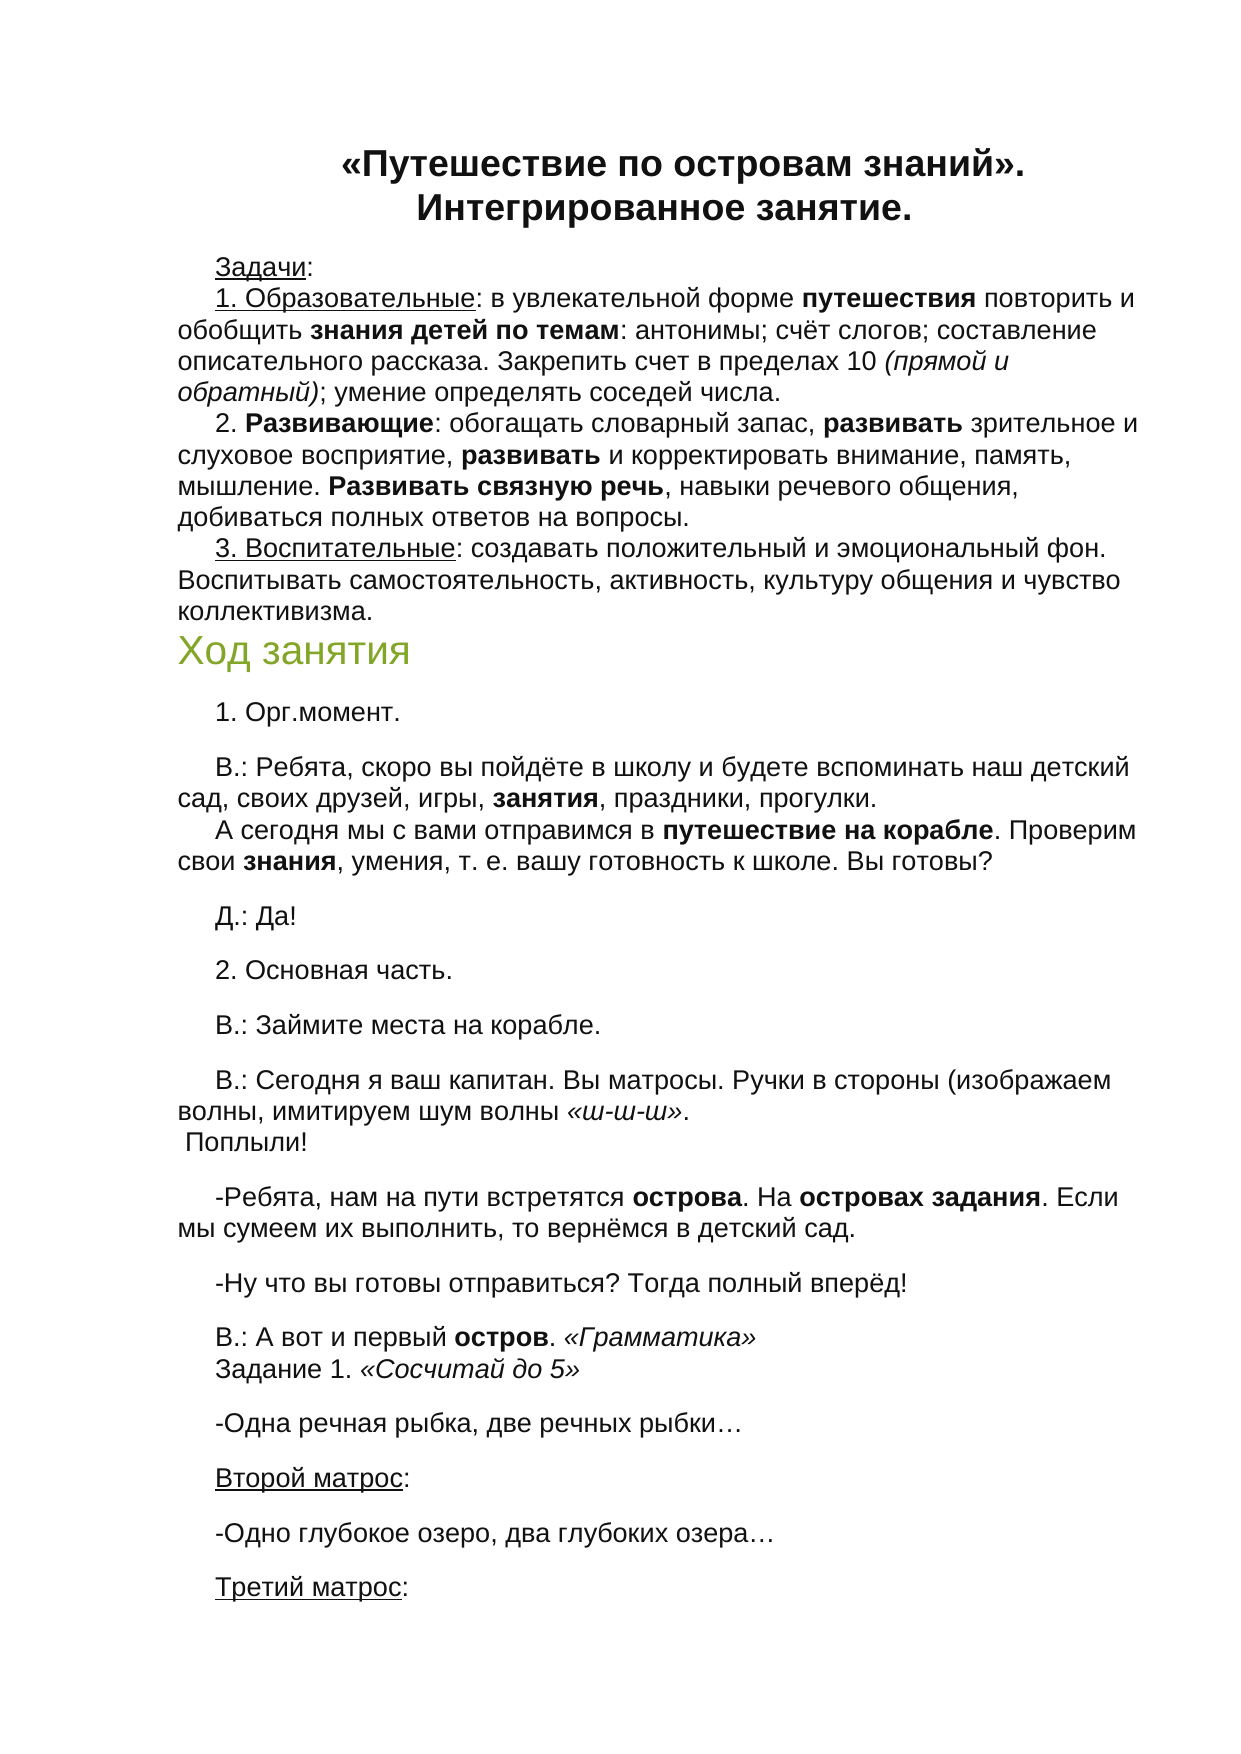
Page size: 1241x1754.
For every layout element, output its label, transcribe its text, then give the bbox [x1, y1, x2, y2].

text 1. Образовательные: в увлекательной форме путешествия повторить и обобщить знания детей по темам: антонимы; счёт слогов; составление описательного рассказа. Закрепить счет в пределах 10 (прямой и обратный); умение определять соседей числа. [177, 282, 1152, 407]
text -Ребята, нам на пути встретятся острова. На островах задания. Если мы сумеем их выполнить, то вернёмся в детский сад. [177, 1181, 1152, 1243]
text В.: А вот и первый остров. «Грамматика» [177, 1321, 1152, 1353]
text -Одно глубокое озеро, два глубоких озера… [177, 1517, 1152, 1548]
text Задачи: [177, 251, 1152, 282]
text 2. Основная часть. [177, 954, 1152, 986]
text 1. Орг.момент. [177, 696, 1152, 728]
text В.: Займите места на корабле. [177, 1009, 1152, 1040]
text Третий матрос: [177, 1571, 1152, 1603]
text Поплыли! [177, 1126, 1152, 1157]
text 3. Воспитательные: создавать положительный и эмоциональный фон. Воспитывать самостоятельность, активность, культуру общения и чувство коллективизма. [177, 532, 1152, 626]
text -Ну что вы готовы отправиться? Тогда полный вперёд! [177, 1267, 1152, 1298]
text -Одна речная рыбка, две речных рыбки… [177, 1407, 1152, 1439]
text В.: Ребята, скоро вы пойдёте в школу и будете вспоминать наш детский сад, своих друзей, игры, занятия, праздники, прогулки. [177, 751, 1152, 814]
text А сегодня мы с вами отправимся в путешествие на корабле. Проверим свои знания, умения, т. е. вашу готовность к школе. Вы готовы? [177, 814, 1152, 876]
text 2. Развивающие: обогащать словарный запас, развивать зрительное и слуховое восприятие, развивать и корректировать внимание, память, мышление. Развивать связную речь, навыки речевого общения, добиваться полных ответов на вопросы. [177, 407, 1152, 532]
text Второй матрос: [177, 1462, 1152, 1493]
text В.: Сегодня я ваш капитан. Вы матросы. Ручки в стороны (изображаем волны, имитируем шум волны «ш-ш-ш». [177, 1064, 1152, 1126]
text Ход занятия [177, 626, 1152, 673]
text Задание 1. «Сосчитай до 5» [177, 1353, 1152, 1384]
text «Путешествие по островам знаний». Интегрированное занятие. [177, 142, 1152, 228]
text Д.: Да! [177, 899, 1152, 931]
